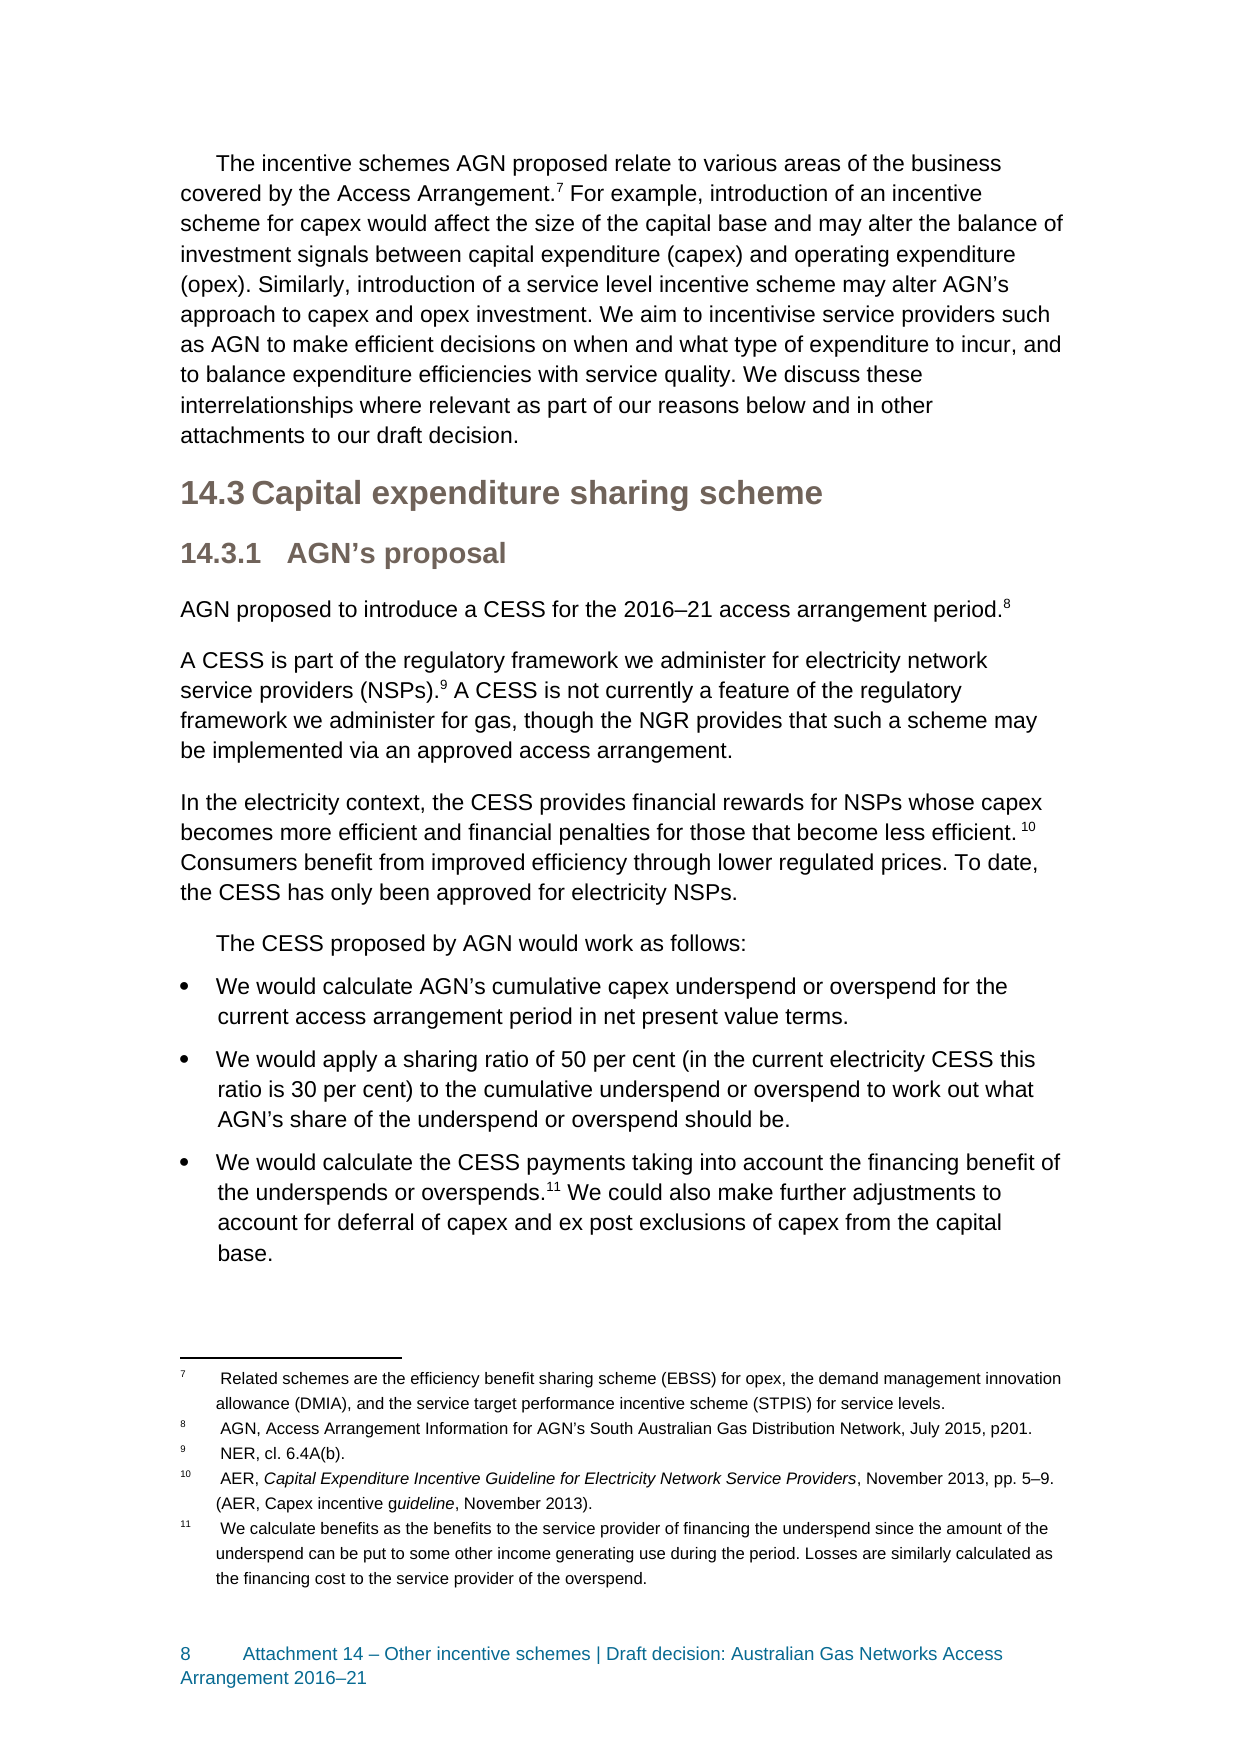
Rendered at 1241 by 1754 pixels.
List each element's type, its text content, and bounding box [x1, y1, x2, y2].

picture [322, 1650, 326, 1660]
list The incentive schemes AGN proposed relate to various areas of the business covered by the Access Arrangement. For example, introduction of an incentive scheme for capex would affect the size of the capital base and may alter the balance of investment signals between capital expenditure (capex) and operating expenditure (opex). Similarly, introduction of a service level incentive scheme may alter AGN’s approach to capex and opex investment. We aim to incentivise service providers such as AGN to make efficient decisions on when and what type of expenditure to incur, and to balance expenditure efficiencies with service quality. We discuss these interrelationships where relevant as part of our reasons below and in other attachments to our draft decision. [180, 150, 1063, 448]
picture [216, 1674, 220, 1684]
subtitle Capital expenditure sharing scheme [180, 473, 1063, 511]
subtitle AGN’s proposal [180, 536, 1063, 570]
list We would calculate AGN’s cumulative capex underspend or overspend for the current access arrangement period in net present value terms. [180, 973, 1063, 1029]
list We would calculate the CESS payments taking into account the financing benefit of the underspends or overspends. We could also make further adjustments to account for deferral of capex and ex post exclusions of capex from the capital base. [180, 1149, 1063, 1266]
picture [441, 1650, 445, 1660]
text AGN proposed to introduce a CESS for the 2016–21 access arrangement period. [180, 596, 1063, 622]
list We would apply a sharing ratio of 50 per cent (in the current electricity CESS this ratio is 30 per cent) to the cumulative underspend or overspend to work out what AGN’s share of the underspend or overspend should be. [180, 1046, 1063, 1132]
picture [296, 1650, 300, 1660]
text In the electricity context, the CESS provides financial rewards for NSPs whose capex becomes more efficient and financial penalties for those that become less efficient. Consumers benefit from improved efficiency through lower regulated prices. To date, the CESS has only been approved for electricity NSPs. [180, 788, 1063, 905]
text A CESS is part of the regulatory framework we administer for electricity network service providers (NSPs). A CESS is not currently a feature of the regulatory framework we administer for gas, though the NGR provides that such a scheme may be implemented via an approved access arrangement. [180, 647, 1063, 764]
list The CESS proposed by AGN would work as follows: [180, 930, 1063, 956]
